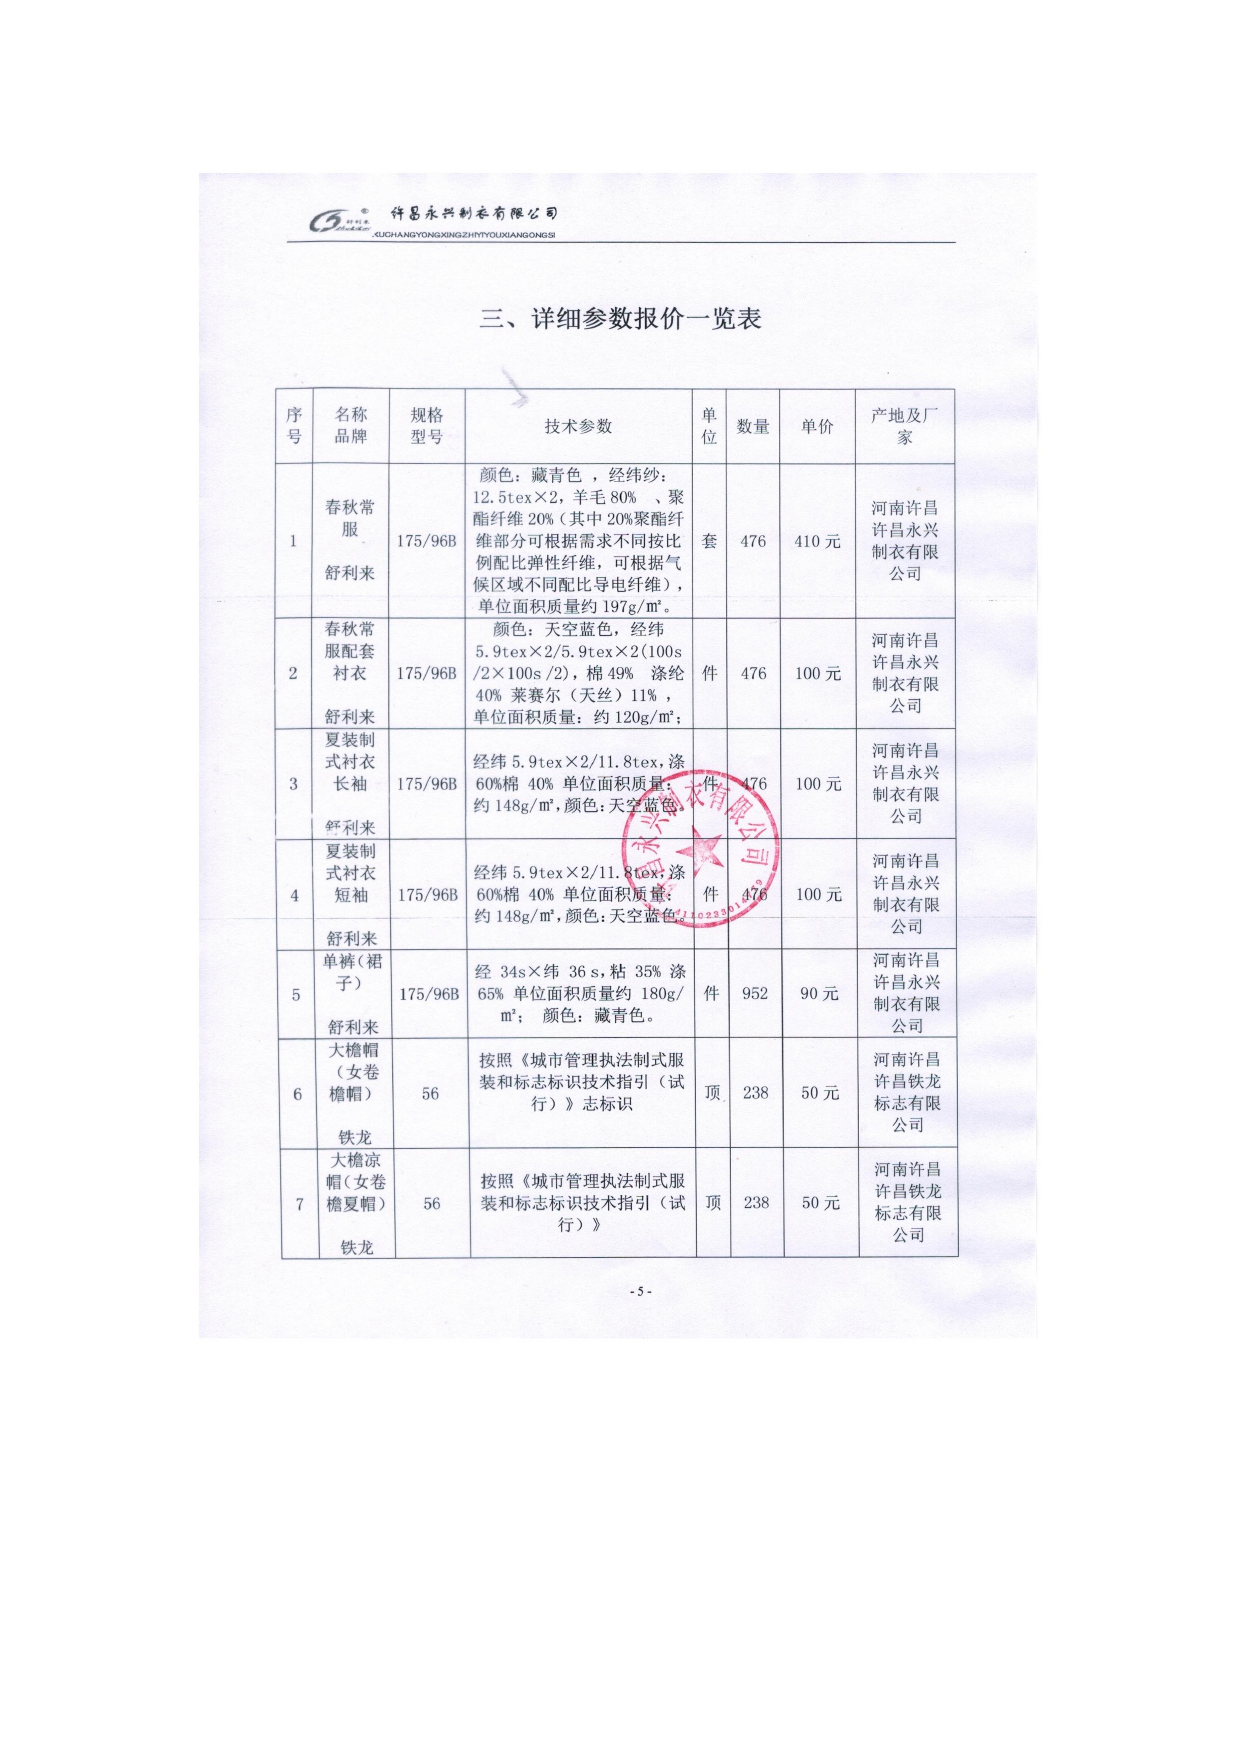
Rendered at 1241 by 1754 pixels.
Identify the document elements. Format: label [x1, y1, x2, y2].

picture [187, 162, 1053, 1351]
